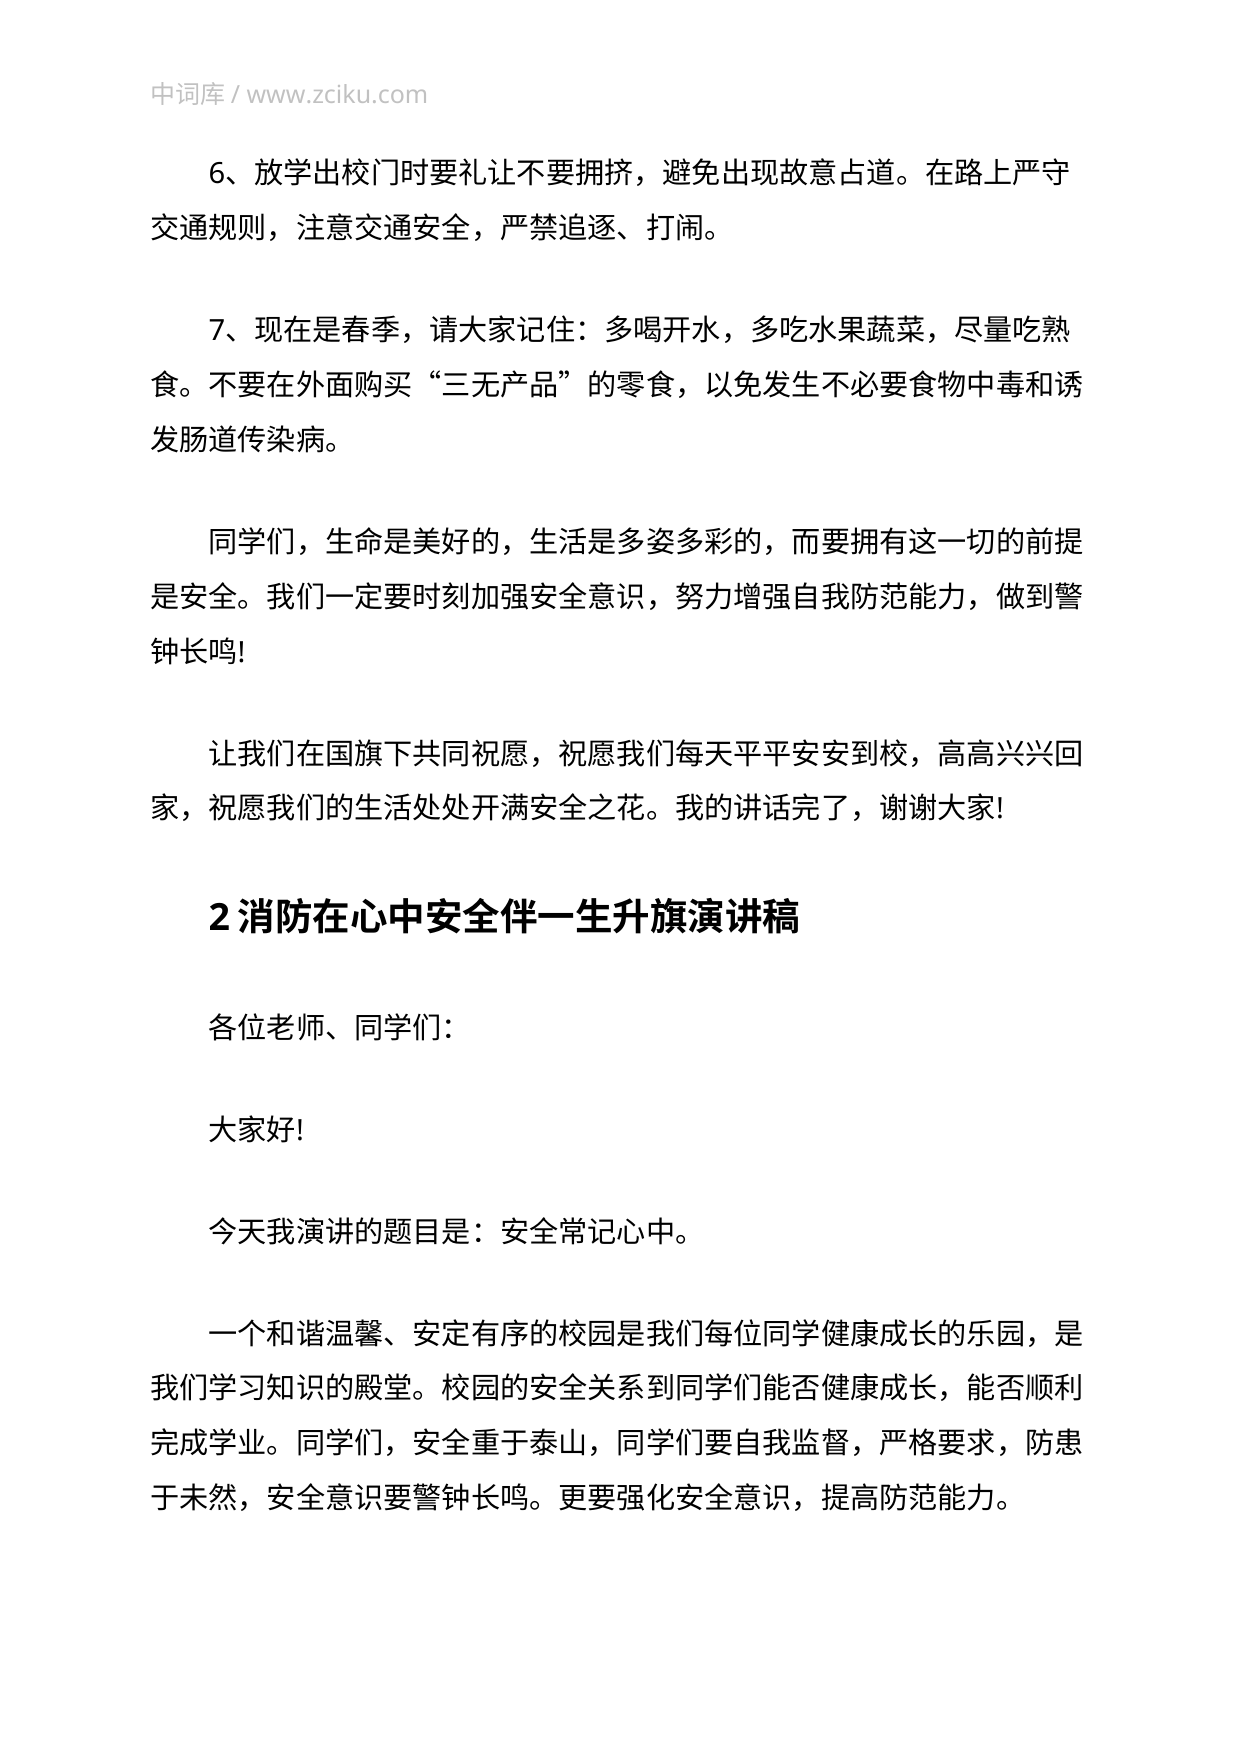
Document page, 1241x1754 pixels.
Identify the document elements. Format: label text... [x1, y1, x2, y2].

text 6、放学出校门时要礼让不要拥挤，避免出现故意占道。在路上严守交通规则，注意交通安全，严禁追逐、打闹。 [150, 150, 1090, 247]
text 2消防在心中安全伴一生升旗演讲稿 [150, 887, 1090, 942]
text 今天我演讲的题目是：安全常记心中。 [150, 1208, 1090, 1251]
text 让我们在国旗下共同祝愿，祝愿我们每天平平安安到校，高高兴兴回家，祝愿我们的生活处处开满安全之花。我的讲话完了，谢谢大家! [150, 730, 1090, 827]
text 一个和谐温馨、安定有序的校园是我们每位同学健康成长的乐园，是我们学习知识的殿堂。校园的安全关系到同学们能否健康成长，能否顺利完成学业。同学们，安全重于泰山，同学们要自我监督，严格要求，防患于未然，安全意识要警钟长鸣。更要强化安全意识，提高防范能力。 [150, 1310, 1090, 1517]
text 同学们，生命是美好的，生活是多姿多彩的，而要拥有这一切的前提是安全。我们一定要时刻加强安全意识，努力增强自我防范能力，做到警钟长鸣! [150, 518, 1090, 671]
text 7、现在是春季，请大家记住：多喝开水，多吃水果蔬菜，尽量吃熟食。不要在外面购买“三无产品”的零食，以免发生不必要食物中毒和诱发肠道传染病。 [150, 307, 1090, 459]
text 大家好! [150, 1106, 1090, 1149]
text 各位老师、同学们： [150, 1005, 1090, 1047]
